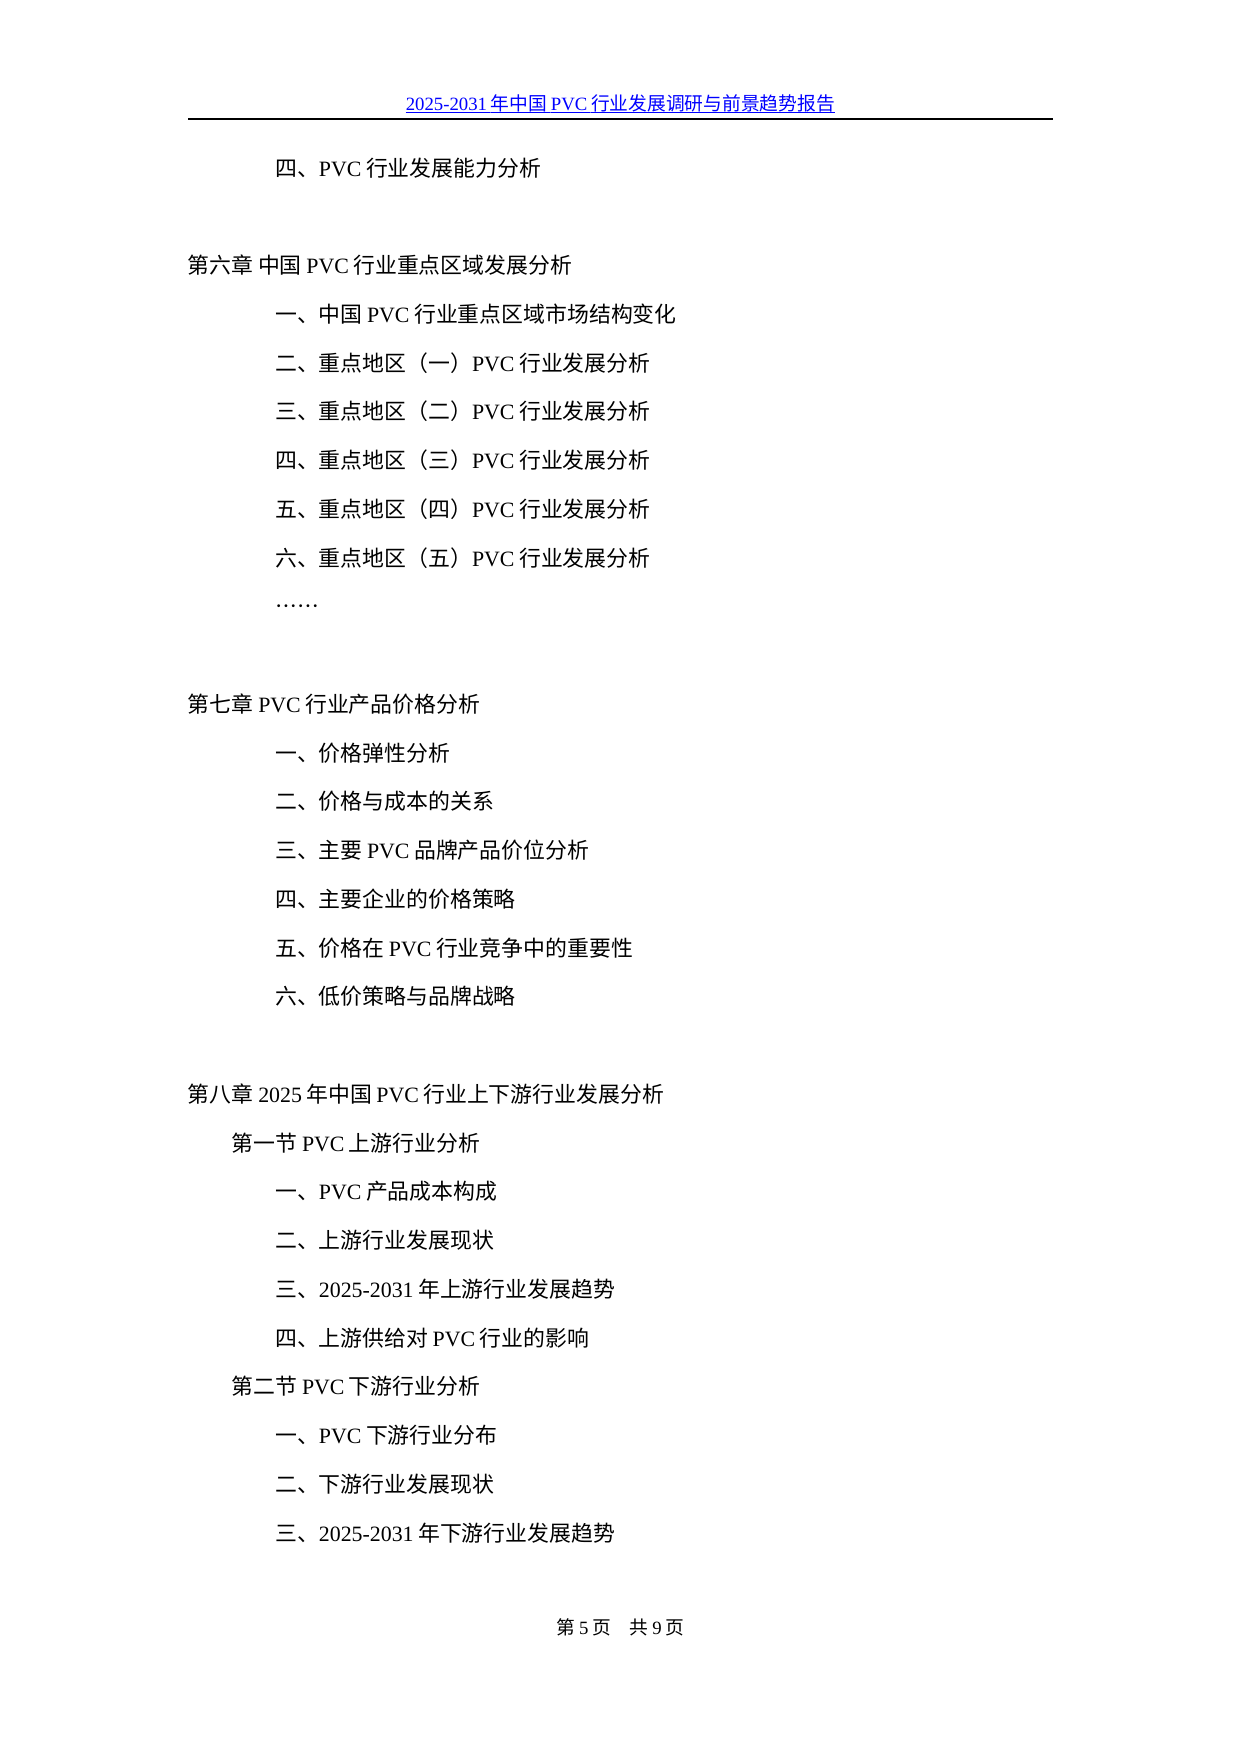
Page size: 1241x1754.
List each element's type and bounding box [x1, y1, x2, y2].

text [187, 150, 1053, 1548]
